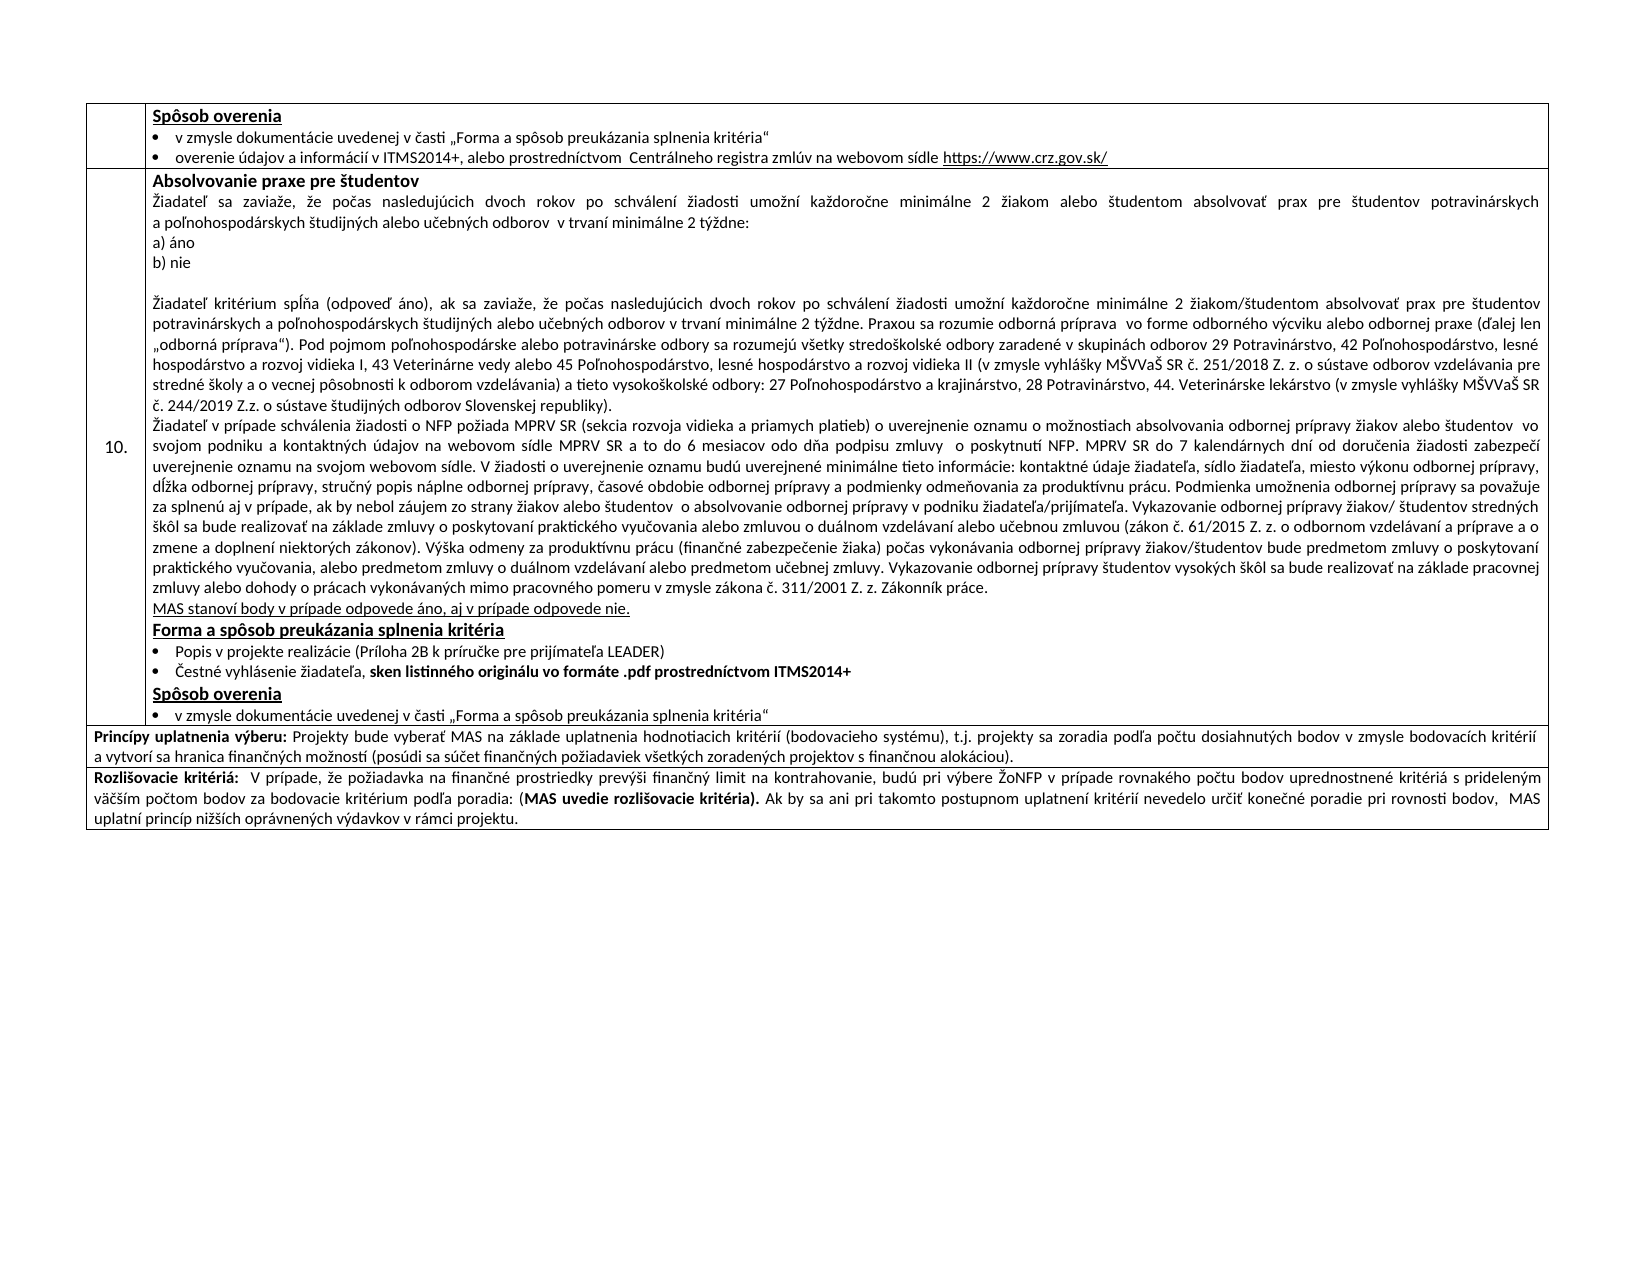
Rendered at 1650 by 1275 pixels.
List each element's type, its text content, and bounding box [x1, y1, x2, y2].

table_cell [146, 104, 1548, 168]
table_cell Rozlišovacie kritériá: V prípade, že požiadavka na finančné prostriedky prevýši finančný limit na kontrahovanie, budú pri výbere ŽoNFP v prípade rovnakého počtu bodov uprednostnené kritériá s prideleným väčším počtom bodov za bodovacie kritérium podľa poradia: (MAS uvedie rozlišovacie kritéria). Ak by sa ani pri takomto postupnom uplatnení kritérií nevedelo určiť konečné poradie pri rovnosti bodov, MAS uplatní princíp nižších oprávnených výdavkov v rámci projektu. [87, 768, 1548, 829]
table_cell Princípy uplatnenia výberu: Projekty bude vyberať MAS na základe uplatnenia hodnotiacich kritérií (bodovacieho systému), t.j. projekty sa zoradia podľa počtu dosiahnutých bodov v zmysle bodovacích kritérií a vytvorí sa hranica finančných možností (posúdi sa súčet finančných požiadaviek všetkých zoradených projektov s finančnou alokáciou). [87, 726, 1548, 767]
table_cell Absolvovanie praxe pre študentov Žiadateľ sa zaviaže, že počas nasledujúcich dvoch rokov po schválení žiadosti umožní každoročne minimálne 2 žiakom alebo študentom absolvovať prax pre študentov potravinárskych a poľnohospodárskych študijných alebo učebných odborov v trvaní minimálne 2 týždne: a) áno b) nie Žiadateľ kritérium spĺňa (odpoveď áno), ak sa zaviaže, že počas nasledujúcich dvoch rokov po schválení žiadosti umožní každoročne minimálne 2 žiakom/študentom absolvovať prax pre študentov potravinárskych a poľnohospodárskych študijných alebo učebných odborov v trvaní minimálne 2 týždne. Praxou sa rozumie odborná príprava vo forme odborného výcviku alebo odbornej praxe (ďalej len „odborná príprava“). Pod pojmom poľnohospodárske alebo potravinárske odbory sa rozumejú všetky stredoškolské odbory zaradené v skupinách odborov 29 Potravinárstvo, 42 Poľnohospodárstvo, lesné hospodárstvo a rozvoj vidieka I, 43 Veterinárne vedy alebo 45 Poľnohospodárstvo, lesné hospodárstvo a rozvoj vidieka II (v zmysle vyhlášky MŠVVaŠ SR č. 251/2018 Z. z. o sústave odborov vzdelávania pre stredné školy a o vecnej pôsobnosti k odborom vzdelávania) a tieto vysokoškolské odbory: 27 Poľnohospodárstvo a krajinárstvo, 28 Potravinárstvo, 44. Veterinárske lekárstvo (v zmysle vyhlášky MŠVVaŠ SR č. 244/2019 Z.z. o sústave študijných odborov Slovenskej republiky). Žiadateľ v prípade schválenia žiadosti o NFP požiada MPRV SR (sekcia rozvoja vidieka a priamych platieb) o uverejnenie oznamu o možnostiach absolvovania odbornej prípravy žiakov alebo študentov vo svojom podniku a kontaktných údajov na webovom sídle MPRV SR a to do 6 mesiacov odo dňa podpisu zmluvy o poskytnutí NFP. MPRV SR do 7 kalendárnych dní od doručenia žiadosti zabezpečí uverejnenie oznamu na svojom webovom sídle. V žiadosti o uverejnenie oznamu budú uverejnené minimálne tieto informácie: kontaktné údaje žiadateľa, sídlo žiadateľa, miesto výkonu odbornej prípravy, dĺžka odbornej prípravy, stručný popis náplne odbornej prípravy, časové obdobie odbornej prípravy a podmienky odmeňovania za produktívnu prácu. Podmienka umožnenia odbornej prípravy sa považuje za splnenú aj v prípade, ak by nebol záujem zo strany žiakov alebo študentov o absolvovanie odbornej prípravy v podniku žiadateľa/prijímateľa. Vykazovanie odbornej prípravy žiakov/ študentov stredných škôl sa bude realizovať na základe zmluvy o poskytovaní praktického vyučovania alebo zmluvou o duálnom vzdelávaní alebo učebnou zmluvou (zákon č. 61/2015 Z. z. o odbornom vzdelávaní a príprave a o zmene a doplnení niektorých zákonov). Výška odmeny za produktívnu prácu (finančné zabezpečenie žiaka) počas vykonávania odbornej prípravy žiakov/študentov bude predmetom zmluvy o poskytovaní praktického vyučovania, alebo predmetom zmluvy o duálnom vzdelávaní alebo predmetom učebnej zmluvy. Vykazovanie odbornej prípravy študentov vysokých škôl sa bude realizovať na základe pracovnej zmluvy alebo dohody o prácach vykonávaných mimo pracovného pomeru v zmysle zákona č. 311/2001 Z. z. Zákonník práce. MAS stanoví body v prípade odpovede áno, aj v prípade odpovede nie. Forma a spôsob preukázania splnenia kritéria Popis v projekte realizácie (Príloha 2B k príručke pre prijímateľa LEADER) Čestné vyhlásenie žiadateľa, sken listinného originálu vo formáte .pdf prostredníctvom ITMS2014+ Spôsob overenia v zmysle dokumentácie uvedenej v časti „Forma a spôsob preukázania splnenia kritéria“ [146, 169, 1548, 725]
table_cell 9. [87, 104, 145, 168]
table_cell 10. [87, 169, 145, 725]
